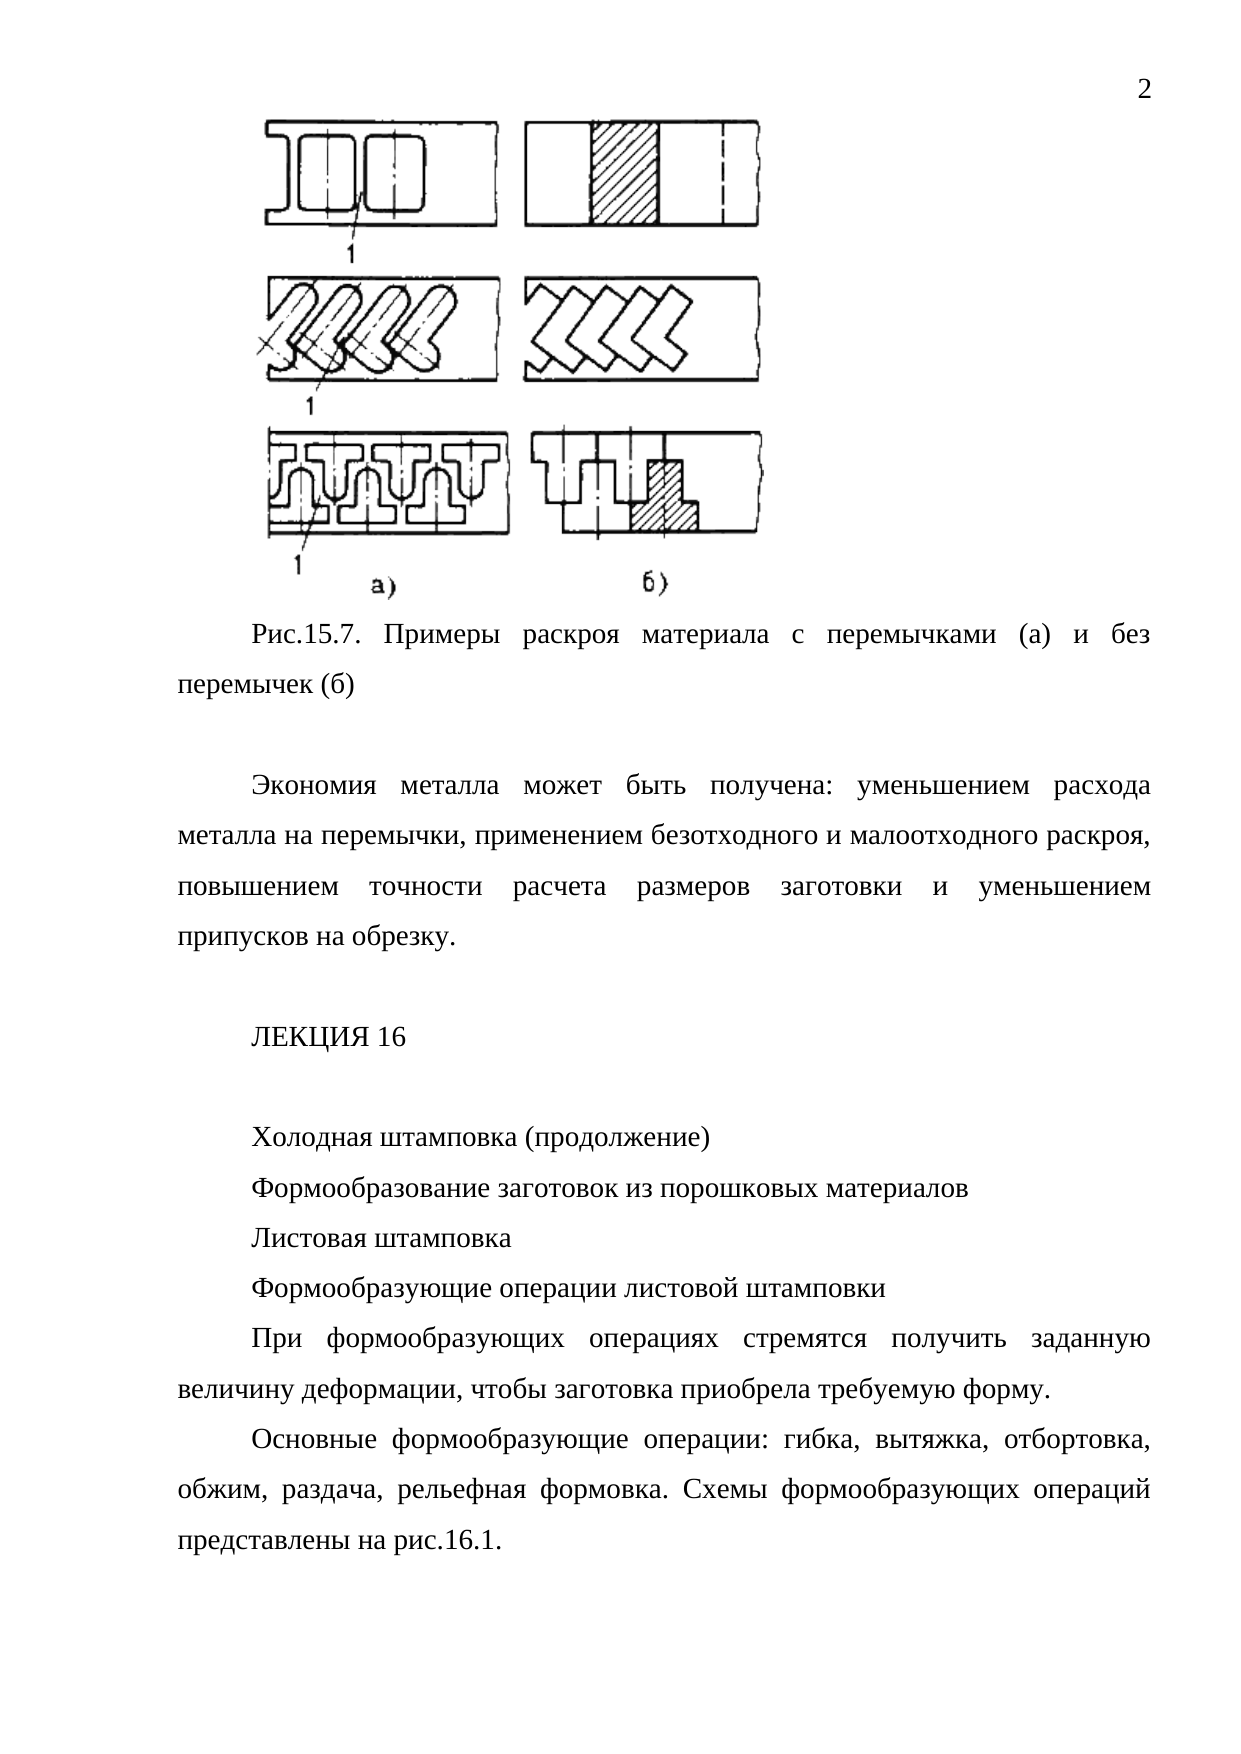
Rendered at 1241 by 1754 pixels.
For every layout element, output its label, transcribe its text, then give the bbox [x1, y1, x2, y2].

text Рис.15.7. Примеры раскроя материала с перемычками (а) и без перемычек (б) [177, 616, 1152, 700]
text Формообразование заготовок из порошковых материалов [177, 1170, 1152, 1203]
text Листовая штамповка [177, 1220, 1152, 1253]
text Экономия металла может быть получена: уменьшением расхода металла на перемычки, применением безотходного и малоотходного раскроя, повышением точности расчета размеров заготовки и уменьшением припусков на обрезку. [177, 767, 1152, 952]
text Холодная штамповка (продолжение) [177, 1119, 1152, 1153]
text ЛЕКЦИЯ 16 [177, 1019, 1152, 1052]
picture [252, 118, 764, 600]
text При формообразующих операциях стремятся получить заданную величину деформации, чтобы заготовка приобрела требуемую форму. [177, 1321, 1152, 1404]
text Основные формообразующие операции: гибка, вытяжка, отбортовка, обжим, раздача, рельефная формовка. Схемы формообразующих операций представлены на рис.16.1. [177, 1421, 1152, 1555]
text Формообразующие операции листовой штамповки [177, 1270, 1152, 1304]
